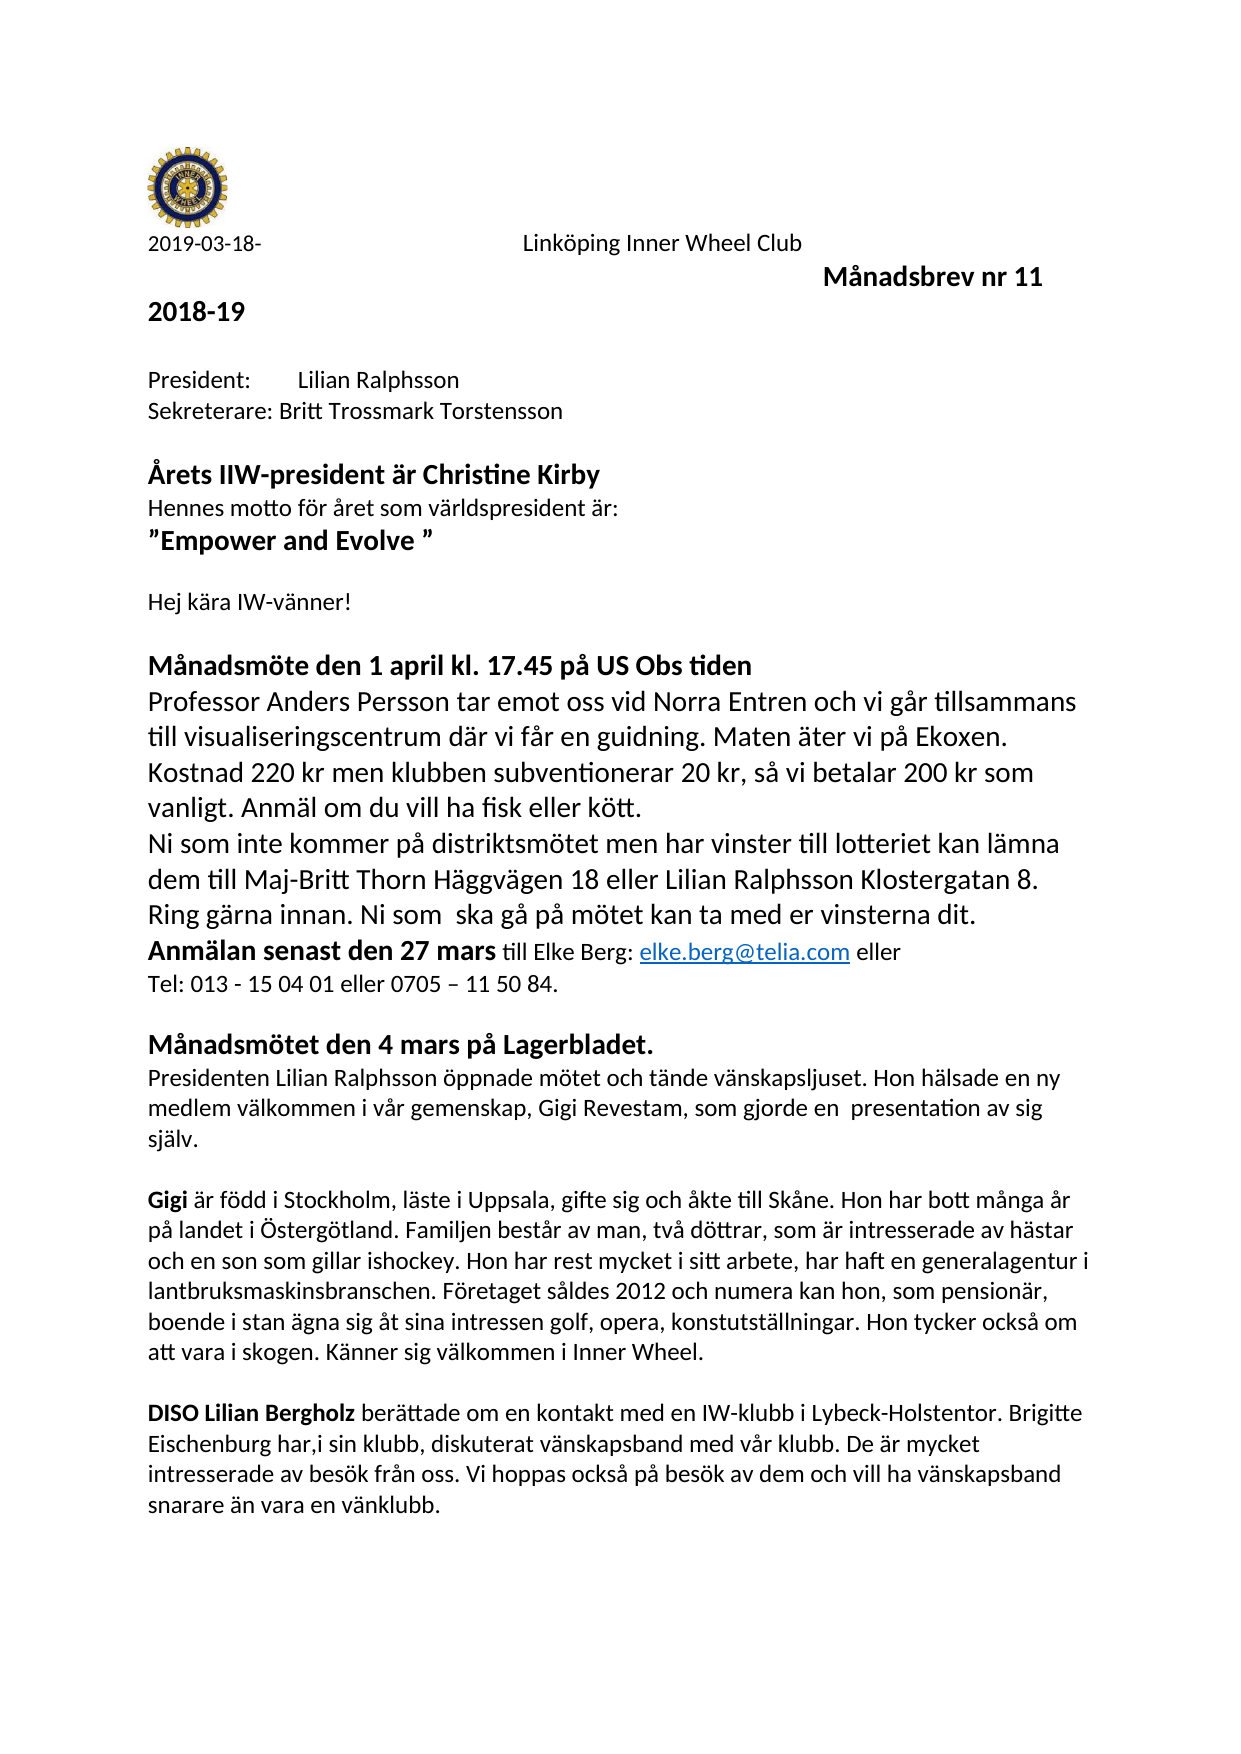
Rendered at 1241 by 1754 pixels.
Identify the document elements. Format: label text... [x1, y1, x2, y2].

text Månadsmötet den 4 mars på Lagerbladet. [148, 1026, 1093, 1062]
text Hennes motto för året som världspresident är: [148, 492, 1093, 522]
text Sekreterare: Britt Trossmark Torstensson [148, 395, 1093, 426]
text Tel: 013 - 15 04 01 eller 0705 – 11 50 84. [148, 968, 1093, 998]
text Gigi är född i Stockholm, läste i Uppsala, gifte sig och åkte till Skåne. Hon har bott många år på landet i Östergötland. Familjen består av man, två döttrar, som är intresserade av hästar och en son som gillar ishockey. Hon har rest mycket i sitt arbete, har haft en generalagentur i lantbruksmaskinsbranschen. Företaget såldes 2012 och numera kan hon, som pensionär, boende i stan ägna sig åt sina intressen golf, opera, konstutställningar. Hon tycker också om att vara i skogen. Känner sig välkommen i Inner Wheel. [148, 1184, 1093, 1367]
text Professor Anders Persson tar emot oss vid Norra Entren och vi går tillsammans till visualiseringscentrum där vi får en guidning. Maten äter vi på Ekoxen. Kostnad 220 kr men klubben subventionerar 20 kr, så vi betalar 200 kr som vanligt. Anmäl om du vill ha fisk eller kött. [148, 683, 1093, 825]
picture [147, 147, 228, 228]
text Hej kära IW-vänner! [148, 586, 1093, 617]
text Anmälan senast den 27 mars till Elke Berg: elke.berg@telia.com eller [148, 932, 1093, 968]
text ”Empower and Evolve ” [148, 522, 1093, 558]
text Årets IIW-president är Christine Kirby [148, 456, 1093, 492]
text DISO Lilian Bergholz berättade om en kontakt med en IW-klubb i Lybeck-Holstentor. Brigitte Eischenburg har,i sin klubb, diskuterat vänskapsband med vår klubb. De är mycket intresserade av besök från oss. Vi hoppas också på besök av dem och vill ha vänskapsband snarare än vara en vänklubb. [148, 1398, 1093, 1520]
text Ni som inte kommer på distriktsmötet men har vinster till lotteriet kan lämna dem till Maj-Britt Thorn Häggvägen 18 eller Lilian Ralphsson Klostergatan 8. Ring gärna innan. Ni som ska gå på mötet kan ta med er vinsterna dit. [148, 825, 1093, 932]
text Månadsmöte den 1 april kl. 17.45 på US Obs tiden [148, 647, 1093, 683]
text President: Lilian Ralphsson [148, 365, 1093, 395]
text Presidenten Lilian Ralphsson öppnade mötet och tände vänskapsljuset. Hon hälsade en ny medlem välkommen i vår gemenskap, Gigi Revestam, som gjorde en presentation av sig själv. [148, 1062, 1093, 1153]
text 2019-03-18- Linköping Inner Wheel Club Månadsbrev nr 11 2018-19 [148, 227, 1093, 329]
